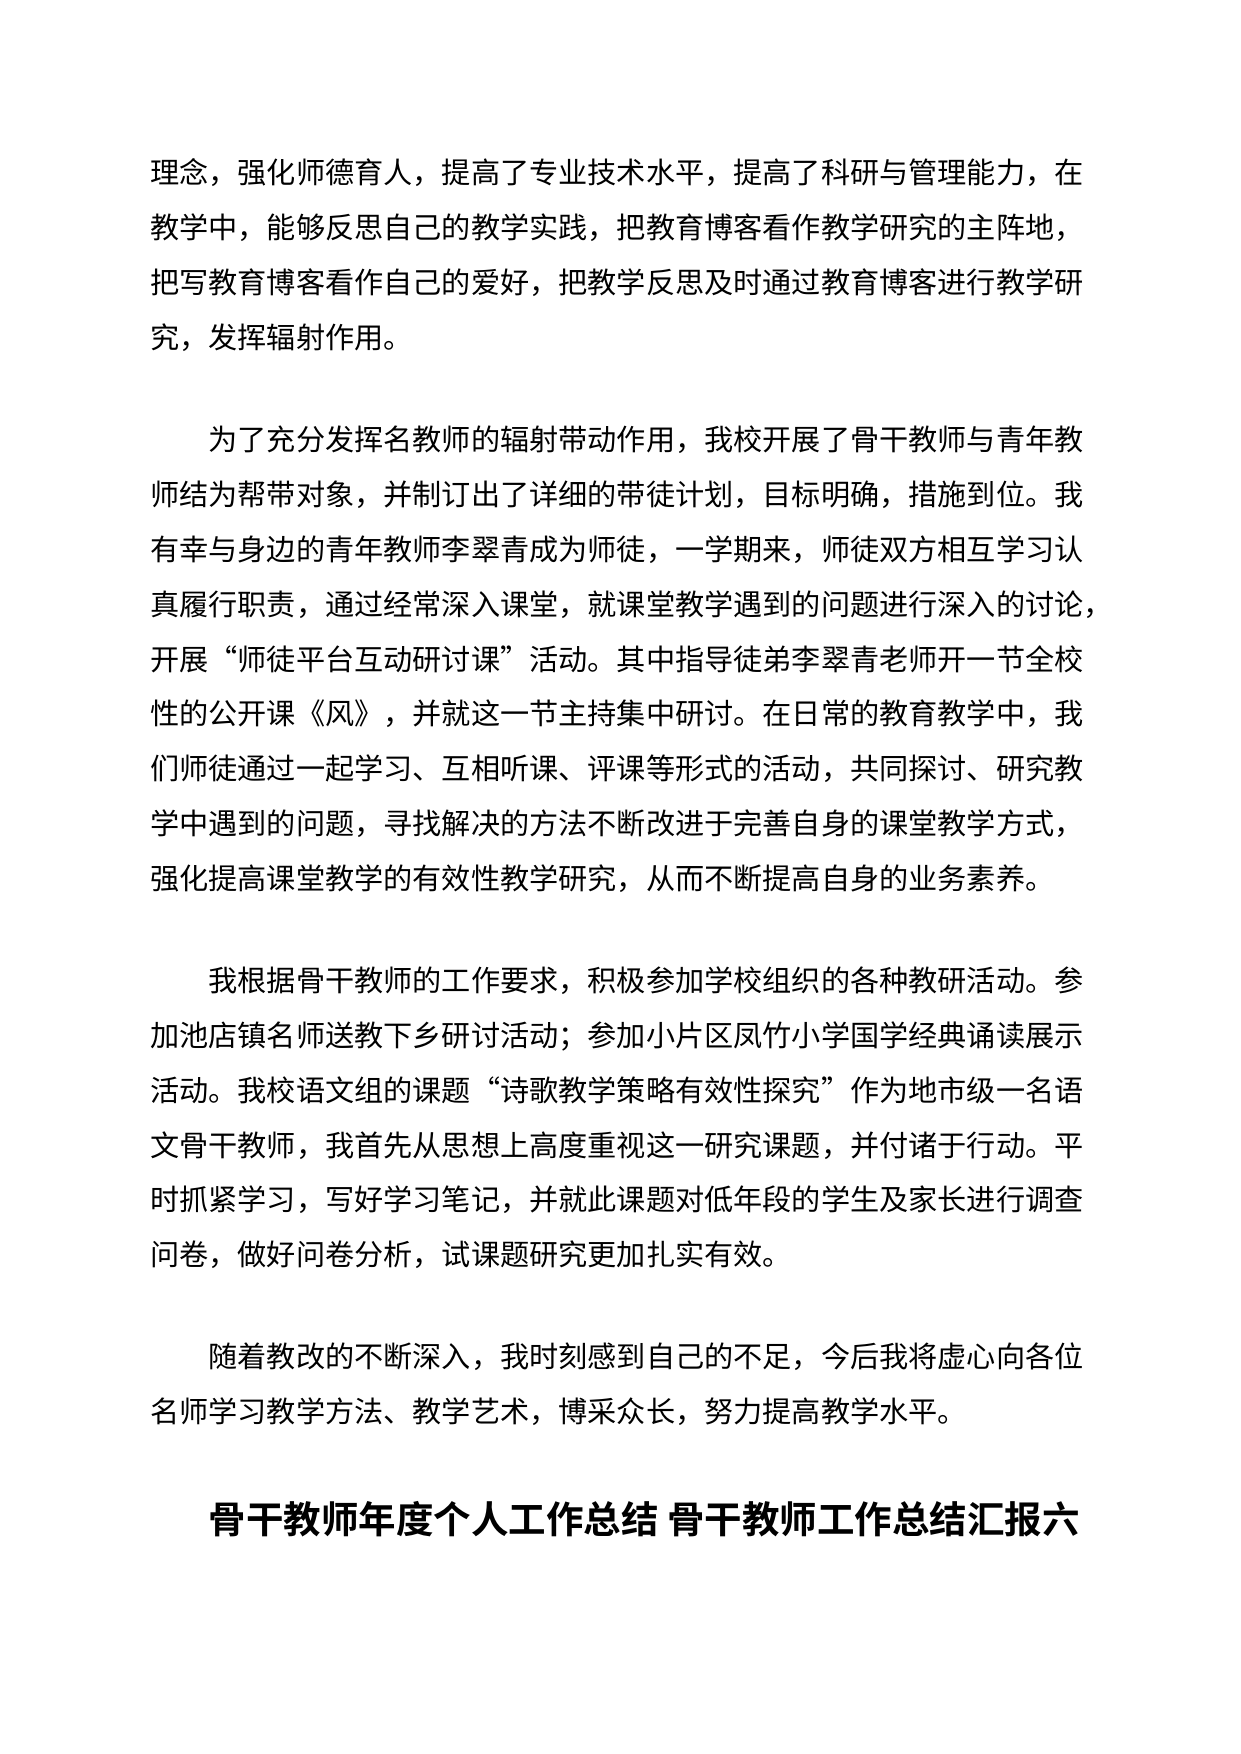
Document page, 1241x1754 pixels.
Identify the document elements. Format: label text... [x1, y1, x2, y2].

text 随着教改的不断深入，我时刻感到自己的不足，今后我将虚心向各位名师学习教学方法、教学艺术，博采众长，努力提高教学水平。 [150, 1334, 1090, 1431]
text 骨干教师年度个人工作总结 骨干教师工作总结汇报六 [150, 1490, 1090, 1544]
text 我根据骨干教师的工作要求，积极参加学校组织的各种教研活动。参加池店镇名师送教下乡研讨活动；参加小片区凤竹小学国学经典诵读展示活动。我校语文组的课题“诗歌教学策略有效性探究”作为地市级一名语文骨干教师，我首先从思想上高度重视这一研究课题，并付诸于行动。平时抓紧学习，写好学习笔记，并就此课题对低年段的学生及家长进行调查问卷，做好问卷分析，试课题研究更加扎实有效。 [150, 957, 1090, 1274]
text 为了充分发挥名教师的辐射带动作用，我校开展了骨干教师与青年教师结为帮带对象，并制订出了详细的带徒计划，目标明确，措施到位。我有幸与身边的青年教师李翠青成为师徒，一学期来，师徒双方相互学习认真履行职责，通过经常深入课堂，就课堂教学遇到的问题进行深入的讨论，开展“师徒平台互动研讨课”活动。其中指导徒弟李翠青老师开一节全校性的公开课《风》，并就这一节主持集中研讨。在日常的教育教学中，我们师徒通过一起学习、互相听课、评课等形式的活动，共同探讨、研究教学中遇到的问题，寻找解决的方法不断改进于完善自身的课堂教学方式，强化提高课堂教学的有效性教学研究，从而不断提高自身的业务素养。 [150, 416, 1090, 898]
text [150, 150, 1090, 357]
